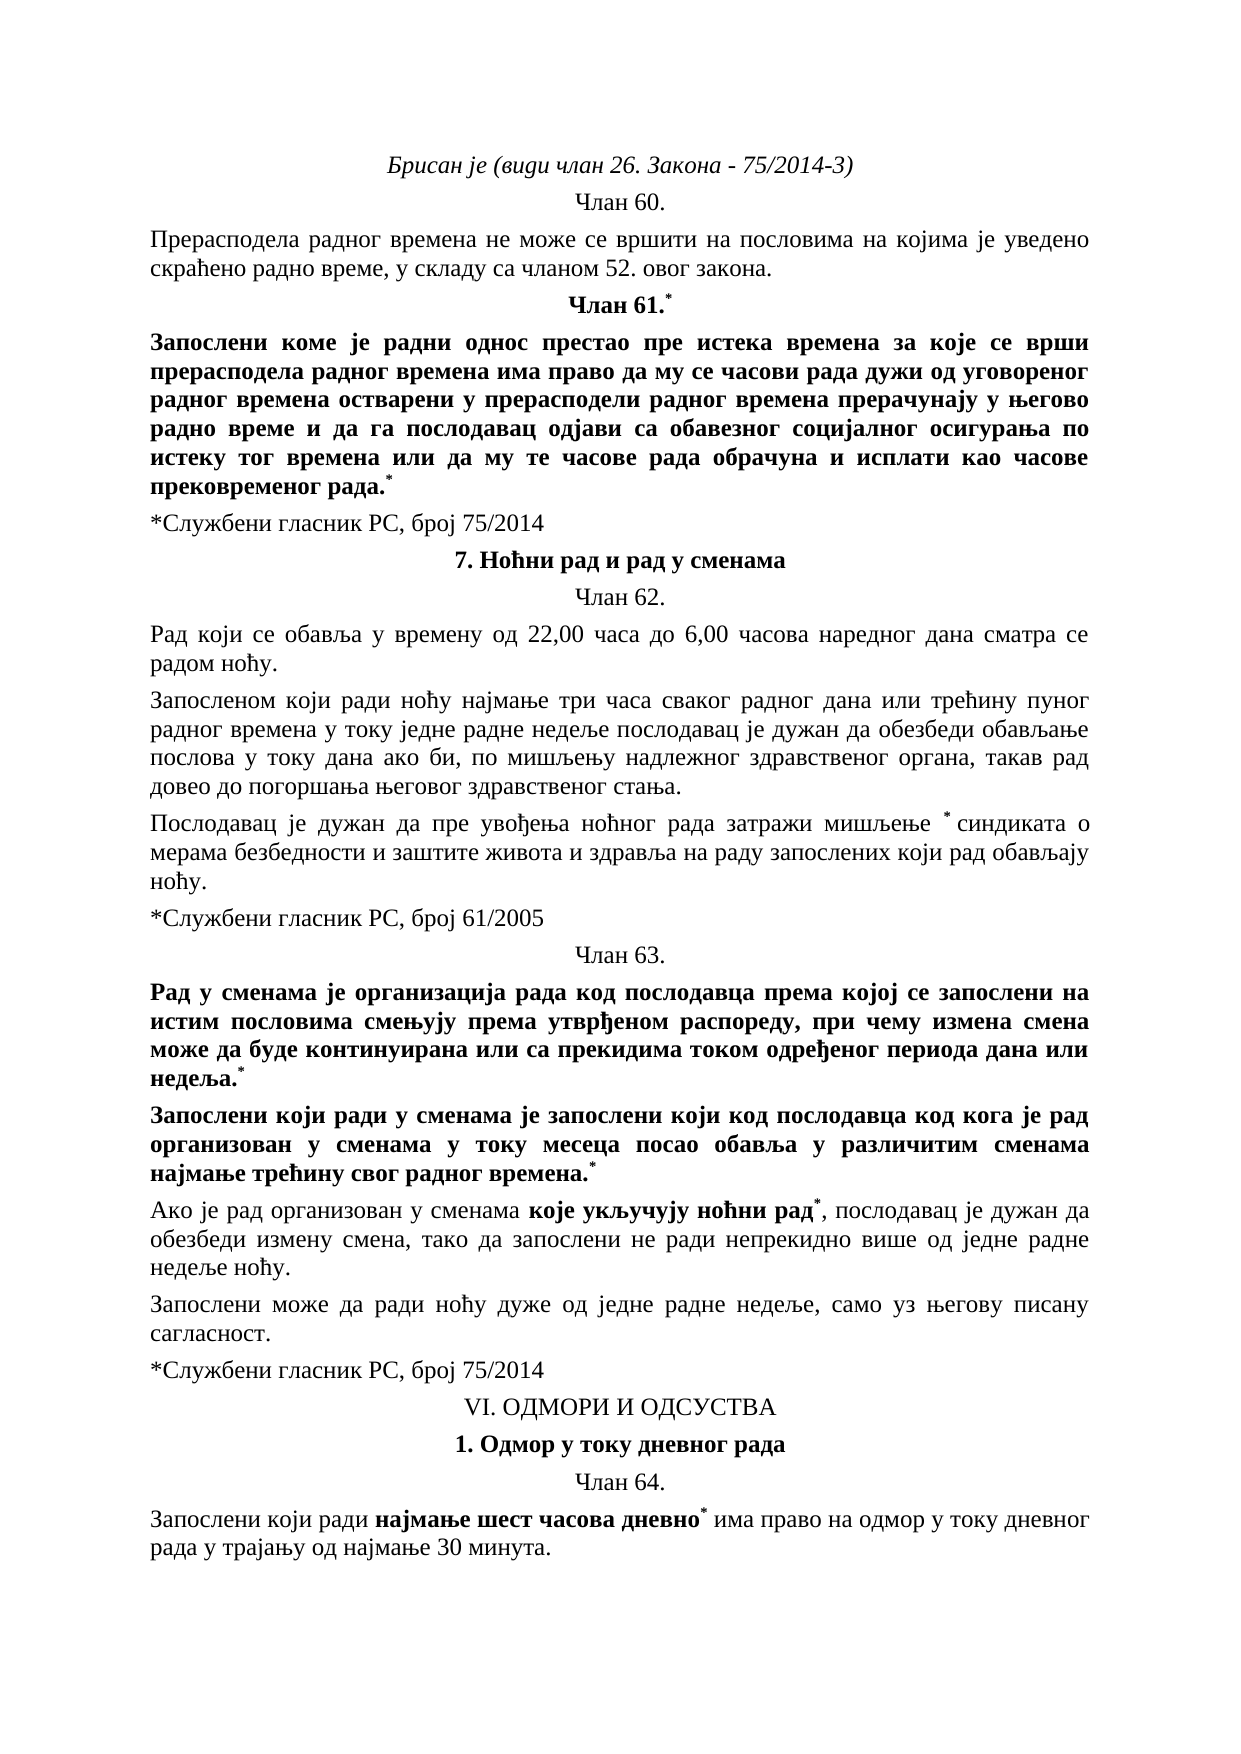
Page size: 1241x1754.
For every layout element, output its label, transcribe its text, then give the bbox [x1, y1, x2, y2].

text Запосленом који ради ноћу најмање три часа сваког радног дана или трећину пуног радног времена у току једне радне недеље послодавац је дужан да обезбеди обављање послова у току дана ако би, по мишљењу надлежног здравственог органа, такав рад довео до погоршања његовог здравственог стања. [150, 685, 1090, 800]
text Члан 64. [150, 1467, 1090, 1495]
text Послодавац је дужан да пре увођења ноћног рада затражи мишљење * синдиката о мерама безбедности и заштите живота и здравља на раду запослених који рад обављају ноћу. [150, 808, 1090, 894]
text 1. Одмор у току дневног рада [150, 1429, 1090, 1458]
text Ако је рад организован у сменама које укључују ноћни рад*, послодавац је дужан да обезбеди измену смена, тако да запослени не ради непрекидно више од једне радне недеље ноћу. [150, 1195, 1090, 1281]
text Прерасподела радног времена не може се вршити на пословима на којима је уведено скраћено радно време, у складу са чланом 52. овог закона. [150, 224, 1090, 282]
text Члан 61.* [150, 290, 1090, 319]
text VI. ОДМОРИ И ОДСУСТВА [150, 1392, 1090, 1421]
text Брисан је (види члан 26. Закона - 75/2014-3) [150, 150, 1090, 179]
text *Службени гласник РС, број 75/2014 [150, 1355, 1090, 1384]
text Запослени може да ради ноћу дуже од једне радне недеље, само уз његову писану сагласност. [150, 1289, 1090, 1347]
text Рад у сменама је организација рада код послодавца према којој се запослени на истим пословима смењују према утврђеном распореду, при чему измена смена може да буде континуирана или са прекидима током одређеног периода дана или недеља.* [150, 977, 1090, 1092]
text Члан 63. [150, 940, 1090, 969]
text Члан 60. [150, 187, 1090, 216]
text Члан 62. [150, 582, 1090, 611]
text Запослени коме је радни однос престао пре истека времена за које се врши прерасподела радног времена има право да му се часови рада дужи од уговореног радног времена остварени у прерасподели радног времена прерачунају у његово радно време и да га послодавац одјави са обавезног социјалног осигурања по истеку тог времена или да му те часове рада обрачуна и исплати као часове прековременог рада.* [150, 327, 1090, 499]
text Рад који се обавља у времену од 22,00 часа до 6,00 часова наредног дана сматра се радом ноћу. [150, 619, 1090, 677]
text *Службени гласник РС, број 75/2014 [150, 508, 1090, 537]
text Запослени који ради најмање шест часова дневно* има право на одмор у току дневног рада у трајању од најмање 30 минута. [150, 1504, 1090, 1561]
text 7. Ноћни рад и рад у сменама [150, 545, 1090, 574]
text *Службени гласник РС, број 61/2005 [150, 903, 1090, 932]
text Запослени који ради у сменама је запослени који код послодавца код кога је рад организован у сменама у току месеца посао обавља у различитим сменама најмање трећину свог радног времена.* [150, 1100, 1090, 1187]
